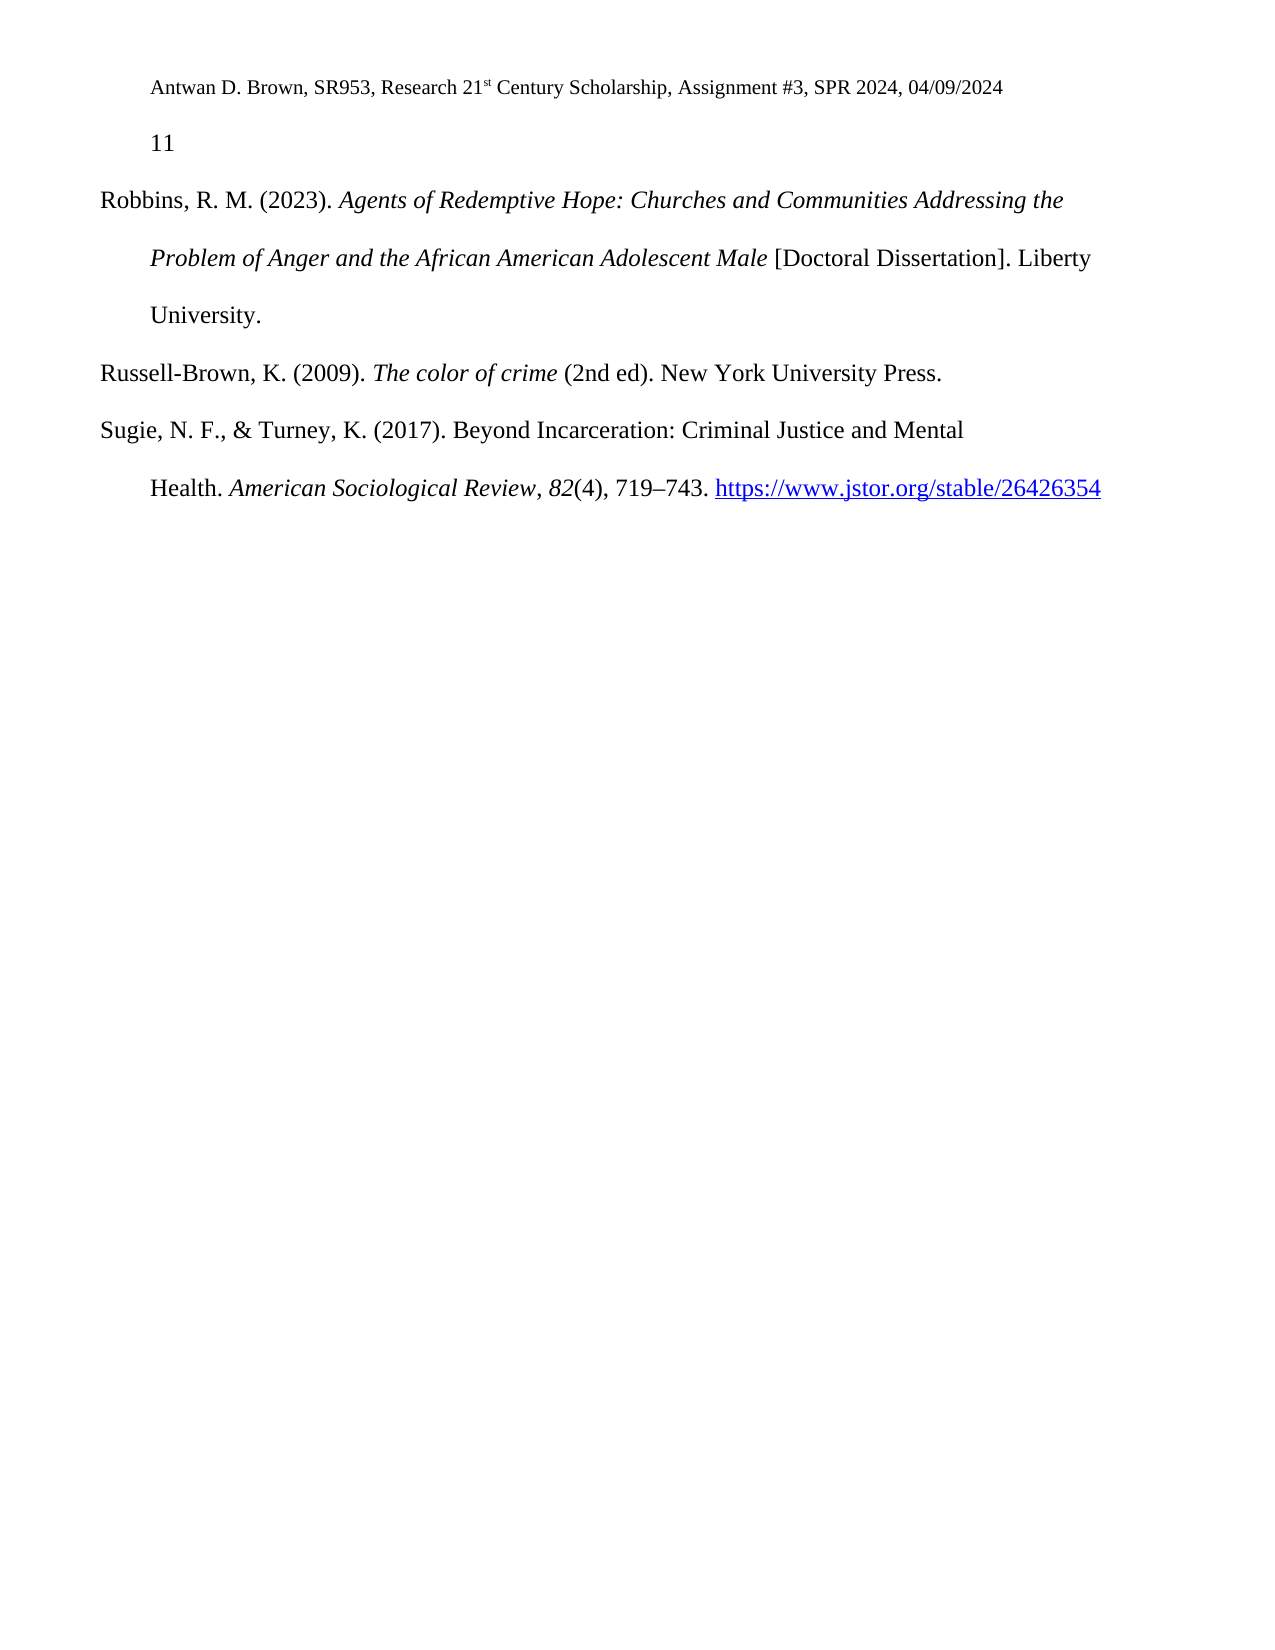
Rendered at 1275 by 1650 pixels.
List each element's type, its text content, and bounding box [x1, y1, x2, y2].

text Russell-Brown, K. (2009). The color of crime (2nd ed). New York University Press. [100, 358, 1125, 386]
text Sugie, N. F., & Turney, K. (2017). Beyond Incarceration: Criminal Justice and Mental Health. American Sociological Review, 82(4), 719–743. https://www.jstor.org/stable/26426354 [100, 415, 1125, 501]
text Robbins, R. M. (2023). Agents of Redemptive Hope: Churches and Communities Addressing the Problem of Anger and the African American Adolescent Male [Doctoral Dissertation]. Liberty University. [100, 185, 1125, 329]
